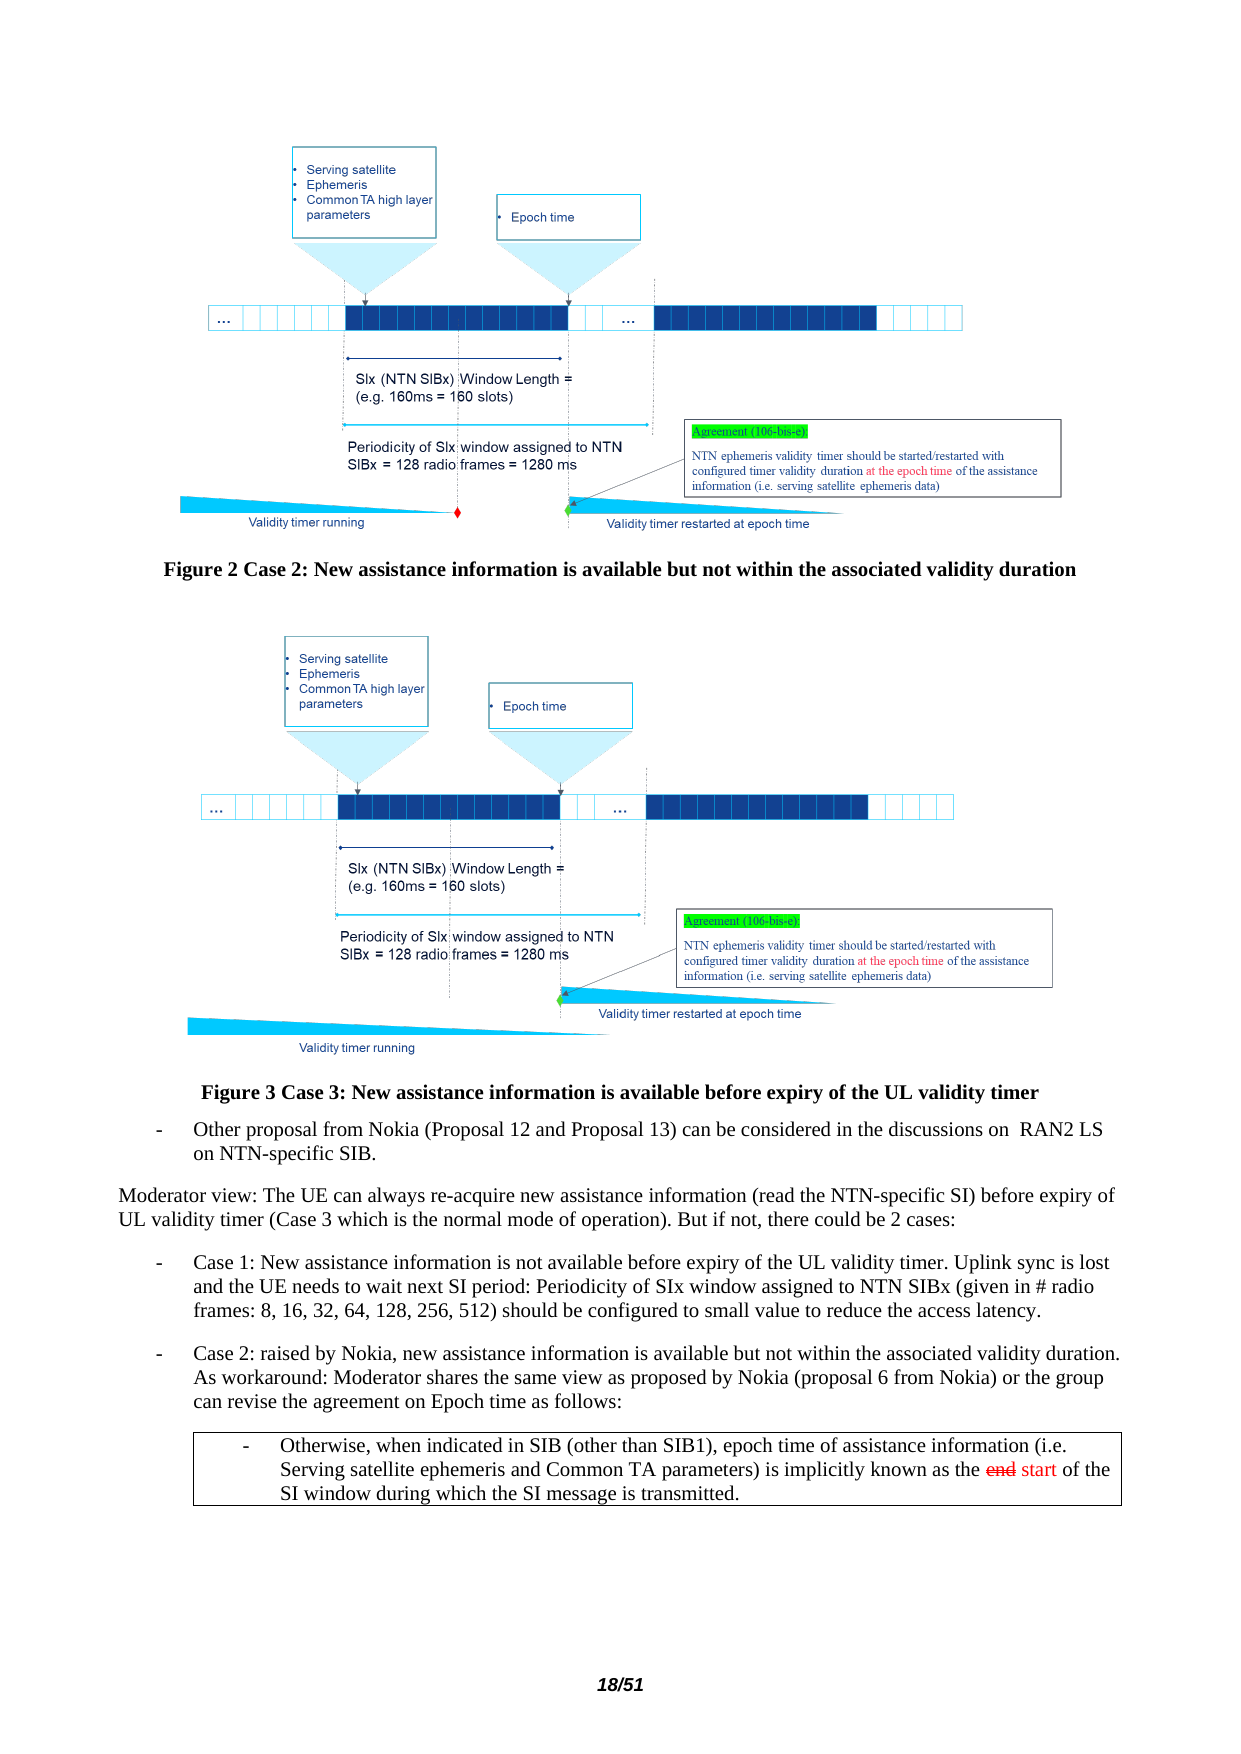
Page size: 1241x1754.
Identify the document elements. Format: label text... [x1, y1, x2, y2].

picture [187, 636, 1053, 1062]
table_header Otherwise, when indicated in SIB (other than SIB1), epoch time of assistance information (i.e. Serving satellite ephemeris and Common TA parameters) is implicitly known as the end start of the SI window during which the SI message is transmitted. [194, 1433, 1121, 1505]
list Case 2: raised by Nokia, new assistance information is available but not within the associated validity duration. As workaround: Moderator shares the same view as proposed by Nokia (proposal 6 from Nokia) or the group can revise the agreement on Epoch time as follows: [156, 1341, 1122, 1413]
list Other proposal from Nokia (Proposal 12 and Proposal 13) can be considered in the discussions on RAN2 LS on NTN-specific SIB. [156, 1116, 1122, 1164]
picture [165, 118, 1075, 538]
list Case 1: New assistance information is not available before expiry of the UL validity timer. Uplink sync is lost and the UE needs to wait next SI period: Periodicity of SIx window assigned to NTN SIBx (given in # radio frames: 8, 16, 32, 64, 128, 256, 512) should be configured to small value to reduce the access latency. [156, 1250, 1122, 1322]
text Moderator view: The UE can always re-acquire new assistance information (read the NTN-specific SI) before expiry of UL validity timer (Case 3 which is the normal mode of operation). But if not, there could be 2 cases: [118, 1183, 1122, 1231]
